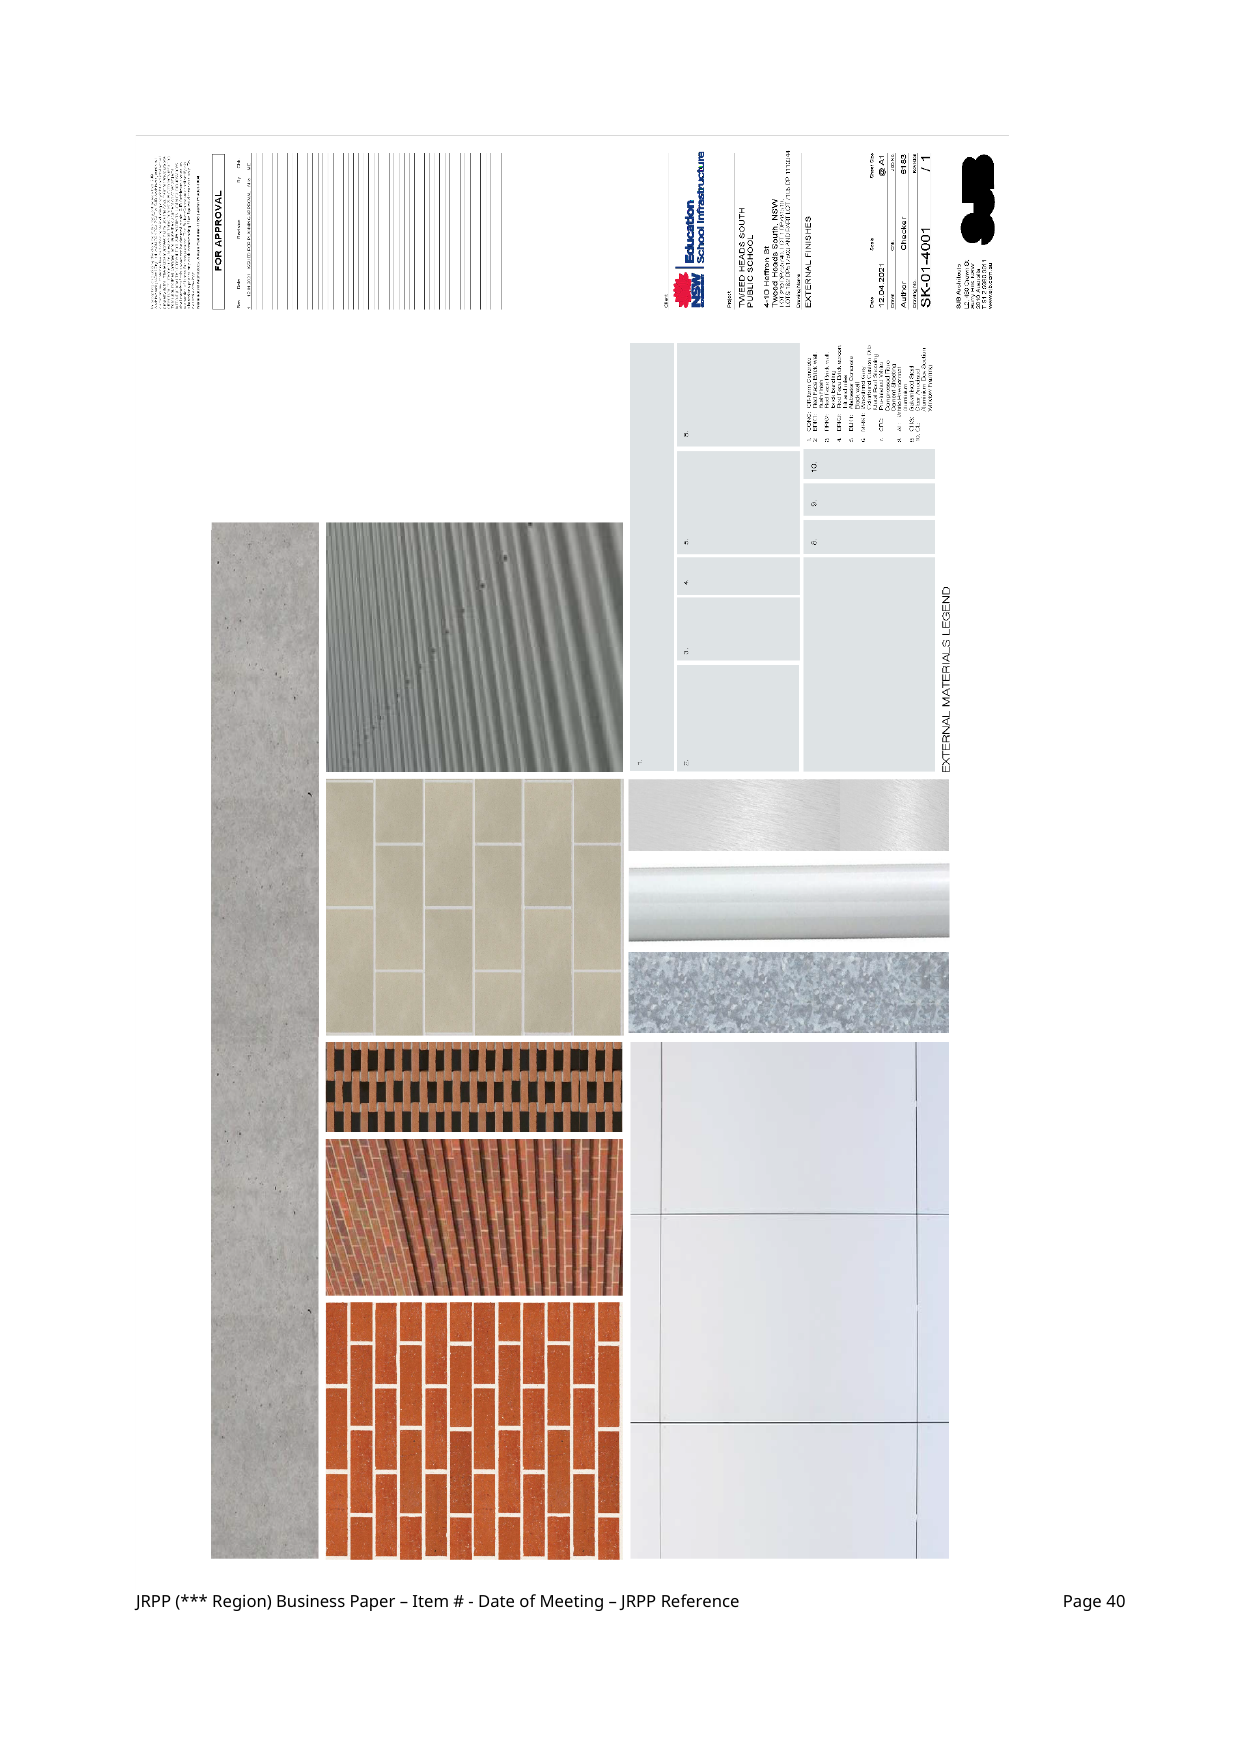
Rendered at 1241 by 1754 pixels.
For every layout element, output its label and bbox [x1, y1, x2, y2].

picture [135, 135, 1009, 1590]
